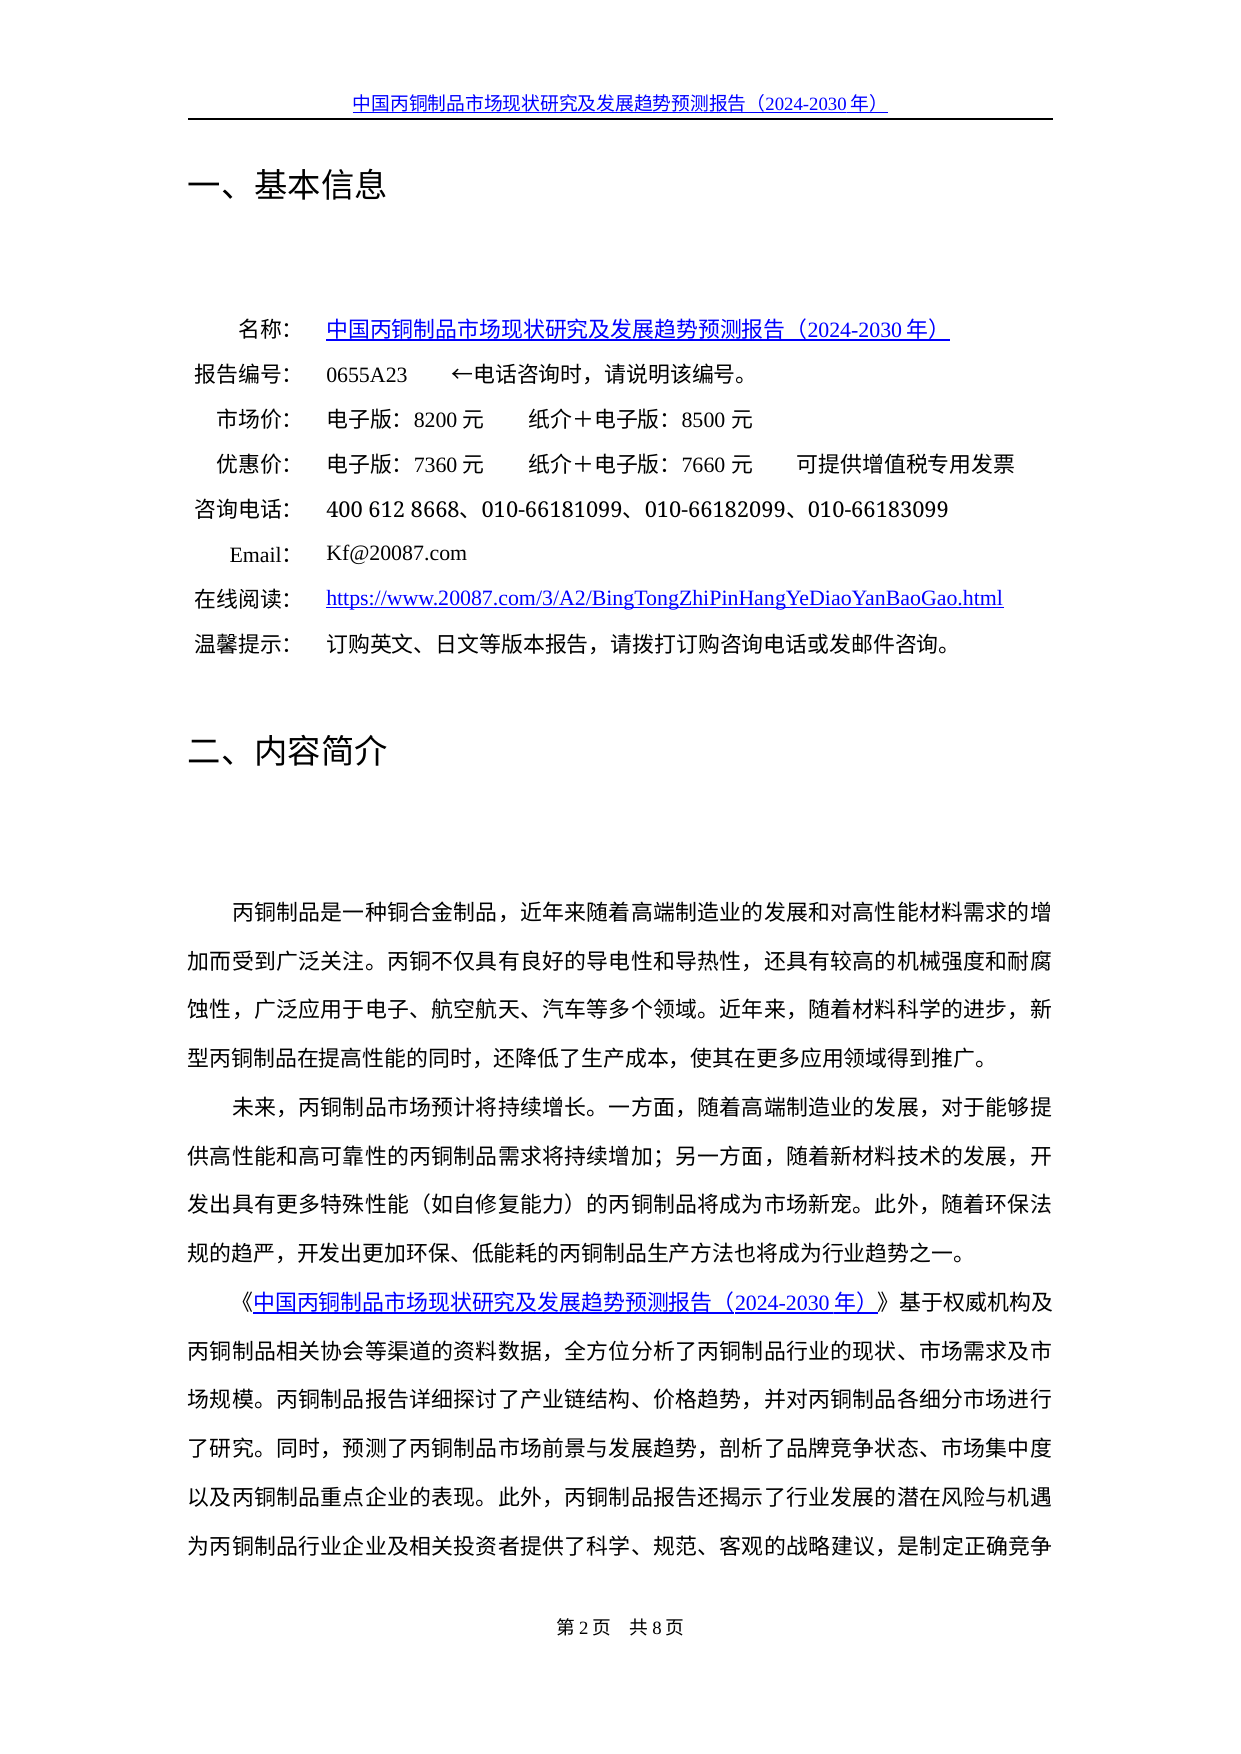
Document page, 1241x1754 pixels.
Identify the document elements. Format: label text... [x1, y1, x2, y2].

table_header 名称： [167, 312, 315, 357]
table_cell 400 612 8668、010-66181099、010-66182099、010-66183099 [315, 492, 1073, 537]
table_cell 订购英文、日文等版本报告，请拨打订购咨询电话或发邮件咨询。 [315, 627, 1073, 672]
title 一、基本信息 [187, 150, 1053, 215]
table_cell 在线阅读： [167, 582, 315, 627]
table_header 中国丙铜制品市场现状研究及发展趋势预测报告（2024-2030年） [315, 312, 1073, 357]
table_cell Kf@20087.com [315, 537, 1073, 582]
table_cell 市场价： [167, 402, 315, 447]
table_cell 报告编号： [167, 357, 315, 402]
table_cell [315, 582, 1073, 627]
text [187, 894, 1053, 1561]
table_cell 优惠价： [167, 447, 315, 492]
table_cell 0655A23 ←电话咨询时，请说明该编号。 [315, 357, 1073, 402]
table_cell 电子版：7360 元 纸介＋电子版：7660 元 可提供增值税专用发票 [315, 447, 1073, 492]
table_cell 电子版：8200 元 纸介＋电子版：8500 元 [315, 402, 1073, 447]
title 二、内容简介 [187, 717, 1053, 782]
table_cell 咨询电话： [167, 492, 315, 537]
table_cell 温馨提示： [167, 627, 315, 672]
table_cell Email： [167, 537, 315, 582]
